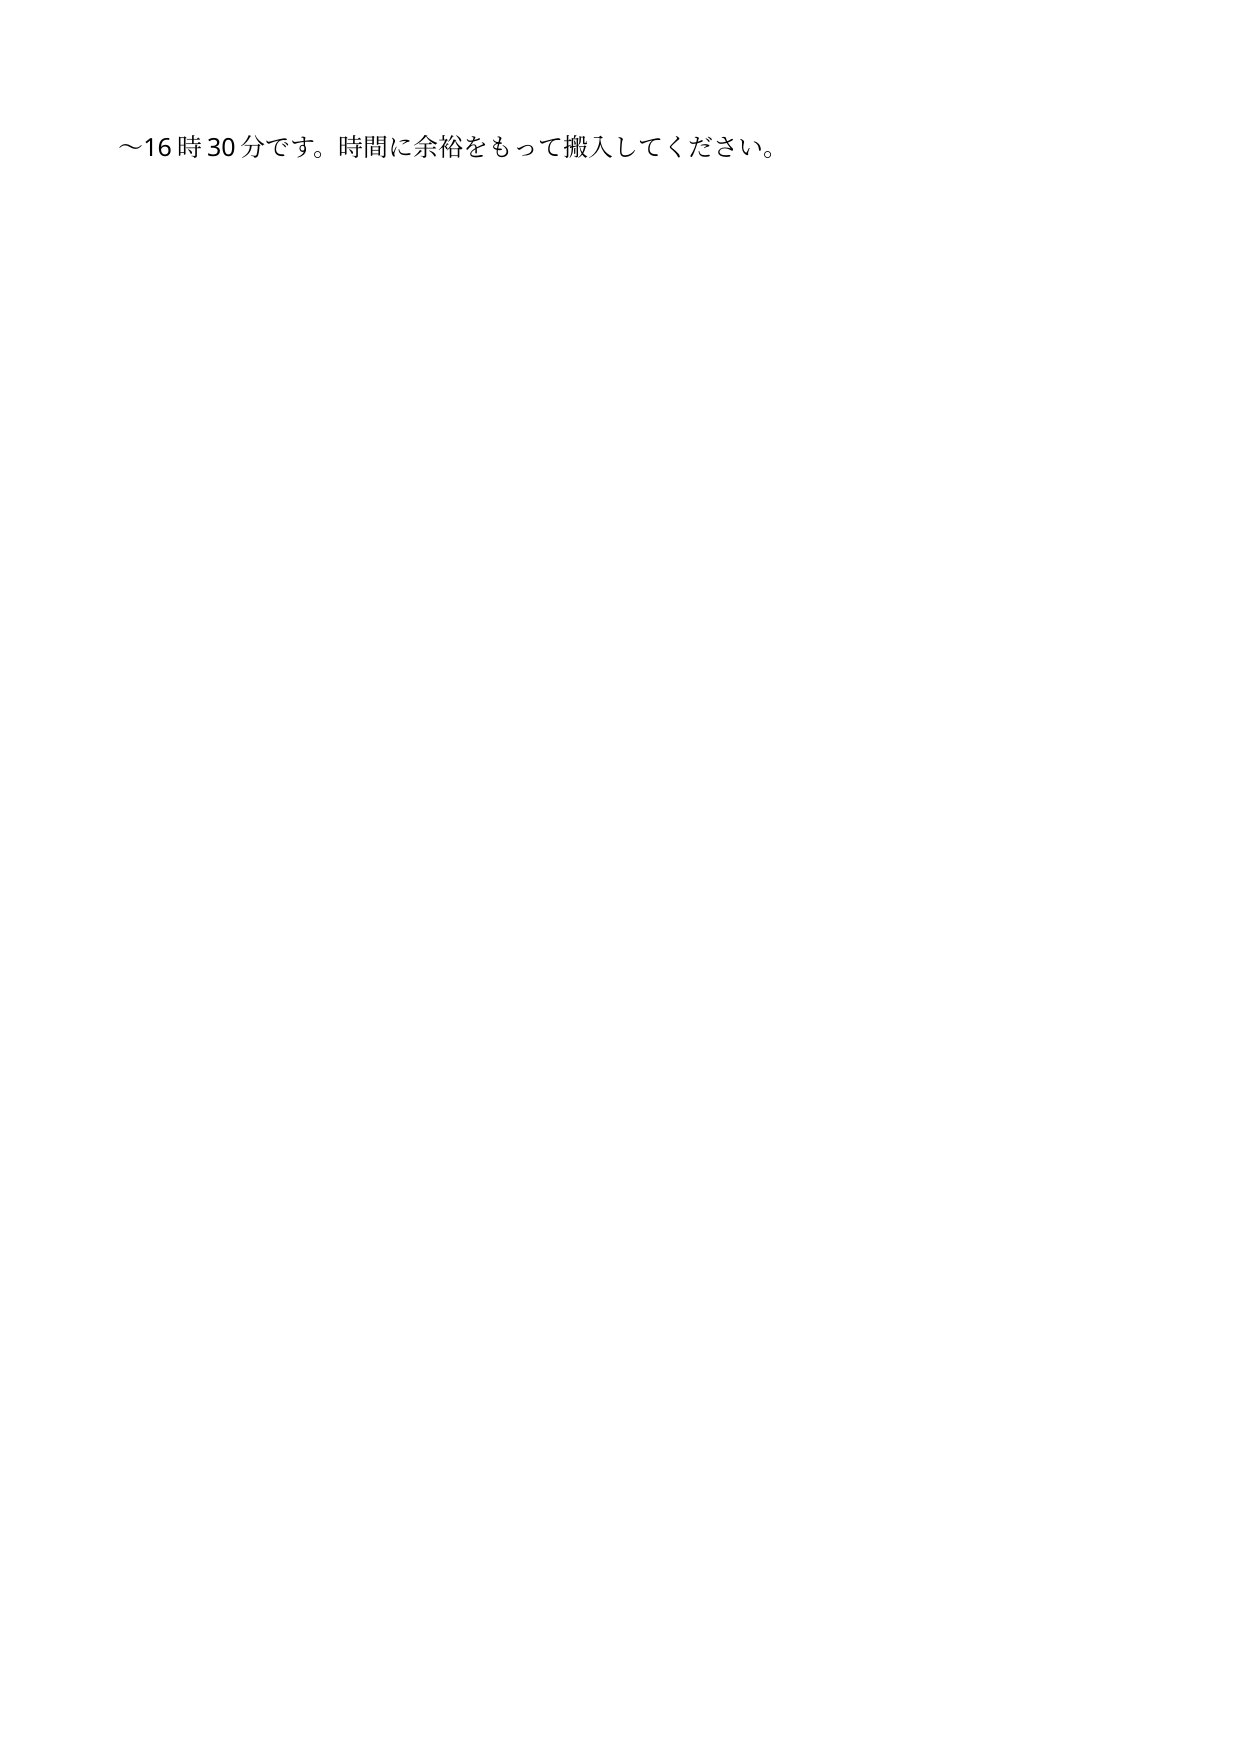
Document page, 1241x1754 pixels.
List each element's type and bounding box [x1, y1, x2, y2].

text [118, 127, 1122, 164]
